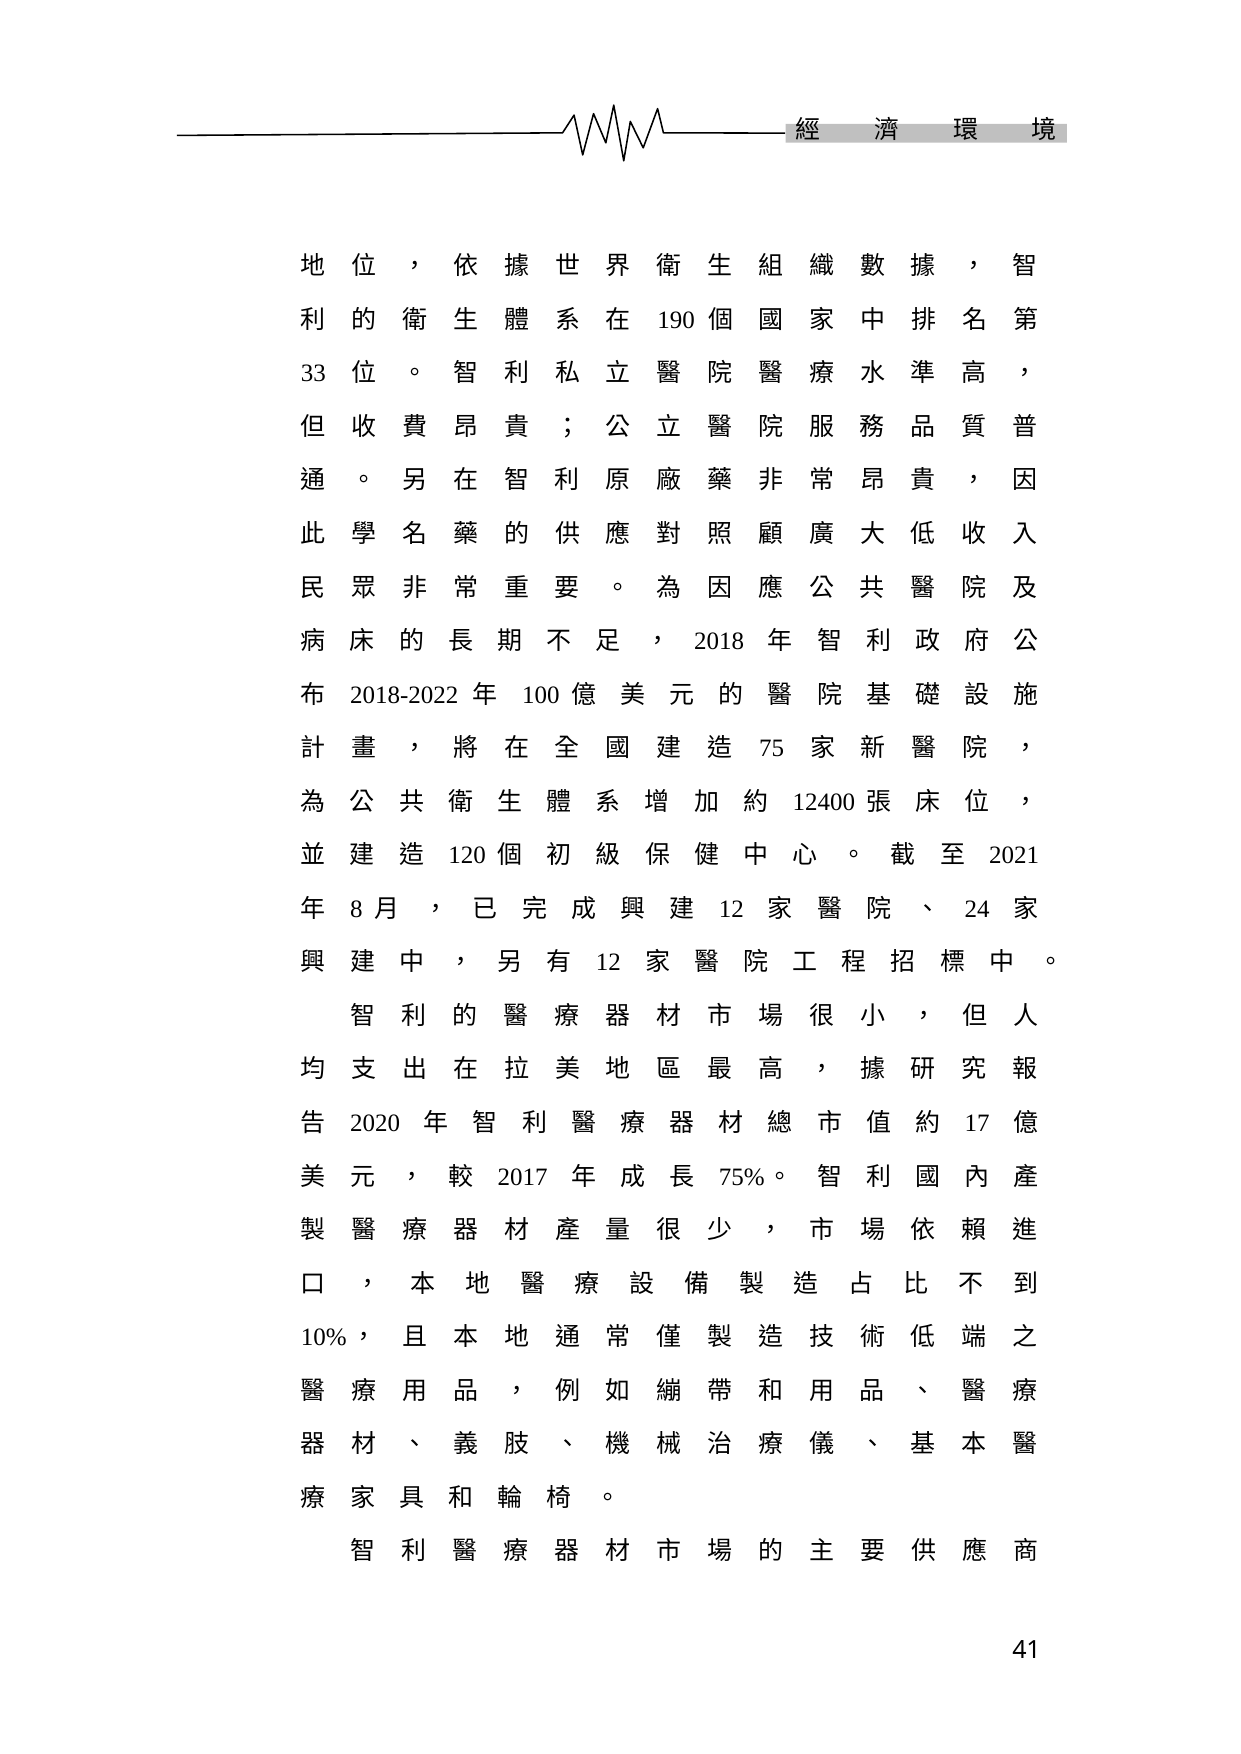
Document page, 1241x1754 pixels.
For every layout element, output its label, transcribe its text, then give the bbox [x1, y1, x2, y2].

text 智利的醫療器材市場很小，但人均支出在拉美地區最高，據研究報告2020年智利醫療器材總市值約17億美元，較2017年成長75%。智利國內產製醫療器材產量很少，市場依賴進口，本地醫療設備製造占比不到10%，且本地通常僅製造技術低端之醫療用品，例如繃帶和用品、醫療器材、義肢、機械治療儀、基本醫療家具和輪椅。 [276, 987, 1063, 1522]
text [276, 237, 1063, 987]
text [276, 1522, 1063, 1576]
